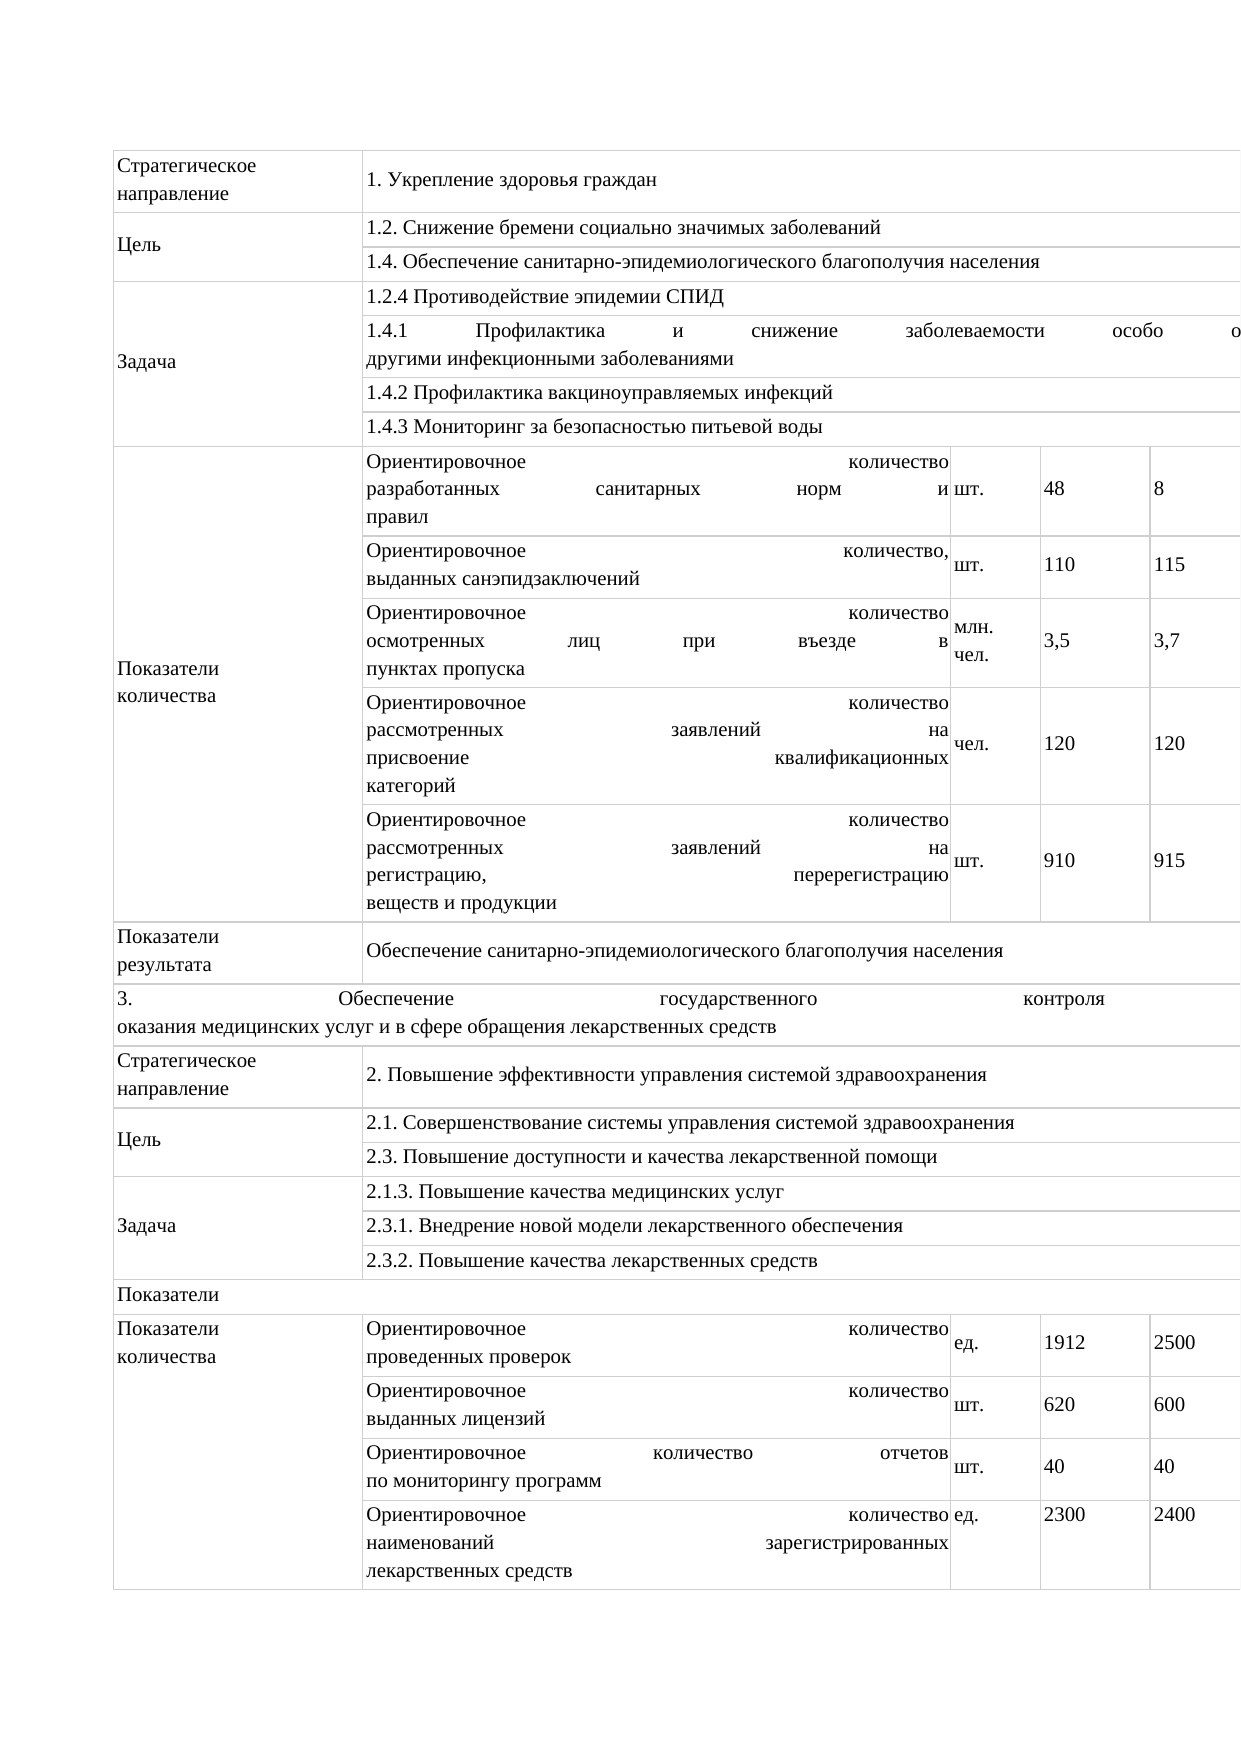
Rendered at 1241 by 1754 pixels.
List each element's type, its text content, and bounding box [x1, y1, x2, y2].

table_cell 2.1.3. Повышение качества медицинских услуг [363, 1177, 1240, 1210]
table_cell шт. [951, 805, 1040, 921]
table_cell 40 [1041, 1439, 1149, 1499]
table_cell 2. Повышение эффективности управления системой здравоохранения [363, 1047, 1240, 1107]
table_cell 2.3. Повышение доступности и качества лекарственной помощи [363, 1143, 1240, 1176]
table_cell 1.2. Снижение бремени социально значимых заболеваний [363, 213, 1240, 246]
table_cell Ориентировочное количество разработанных санитарных норм и правил [363, 447, 950, 535]
table_cell 1912 [1041, 1315, 1149, 1376]
table_cell 1.2.4 Противодействие эпидемии СПИД [363, 282, 1240, 315]
table_cell 1.4.2 Профилактика вакциноуправляемых инфекций [363, 378, 1240, 411]
table_cell Цель [114, 1109, 362, 1176]
table_cell ед. [951, 1501, 1040, 1589]
table_cell 120 [1041, 688, 1149, 804]
table_cell 1.4. Обеспечение санитарно-эпидемиологического благополучия населения [363, 248, 1240, 281]
table_cell 110 [1041, 537, 1149, 597]
table_cell Обеспечение санитарно-эпидемиологического благополучия населения [363, 923, 1240, 983]
table_cell 48 [1041, 447, 1149, 535]
table_cell Задача [114, 1177, 362, 1279]
table_cell Ориентировочное количество проведенных проверок [363, 1315, 950, 1376]
table_cell 120 [1151, 688, 1240, 804]
table_cell 40 [1151, 1439, 1240, 1499]
table_cell 1. Укрепление здоровья граждан [363, 151, 1240, 212]
table_cell 1.4.3 Мониторинг за безопасностью питьевой воды [363, 413, 1240, 446]
table_cell Стратегическое направление [114, 151, 362, 212]
table_cell 620 [1041, 1377, 1149, 1437]
table_cell Показатели количества [114, 447, 362, 921]
table_cell 915 [1151, 805, 1240, 921]
table_cell Показатели количества [114, 1315, 362, 1589]
table_cell Ориентировочное количество рассмотренных заявлений на регистрацию, перерегистрацию веществ и продукции [363, 805, 950, 921]
table_cell Ориентировочное количество отчетов по мониторингу программ [363, 1439, 950, 1499]
table_cell 600 [1151, 1377, 1240, 1437]
table_cell Ориентировочное количество, выданных санэпидзаключений [363, 537, 950, 597]
table_cell млн. чел. [951, 599, 1040, 687]
table_cell Ориентировочное количество осмотренных лиц при въезде в пунктах пропуска [363, 599, 950, 687]
table_cell 2400 [1151, 1501, 1240, 1589]
table_cell Ориентировочное количество рассмотренных заявлений на присвоение квалификационных категорий [363, 688, 950, 804]
table_cell Ориентировочное количество выданных лицензий [363, 1377, 950, 1437]
table_cell Стратегическое направление [114, 1047, 362, 1107]
table_cell 2300 [1041, 1501, 1149, 1589]
table_cell шт. [951, 1377, 1040, 1437]
table_cell шт. [951, 447, 1040, 535]
table_cell Показатели результата [114, 923, 362, 983]
table_cell Ориентировочное количество наименований зарегистрированных лекарственных средств [363, 1501, 950, 1589]
table_cell 1.4.1 Профилактика и снижение заболеваемости особо опасными инфекциями и другими инфекционными заболеваниями [363, 316, 1240, 377]
table_cell 3,7 [1151, 599, 1240, 687]
table_cell Цель [114, 213, 362, 281]
table_cell Задача [114, 282, 362, 446]
table_cell 8 [1151, 447, 1240, 535]
table_cell чел. [951, 688, 1040, 804]
table_cell ед. [951, 1315, 1040, 1376]
table_cell 115 [1151, 537, 1240, 597]
table_cell 2.1. Совершенствование системы управления системой здравоохранения [363, 1109, 1240, 1142]
table_cell 910 [1041, 805, 1149, 921]
table_cell 3. Обеспечение государственного контроля в сфере оказания медицинских услуг и в сфере обращения лекарственных средств [114, 985, 1240, 1045]
table_cell шт. [951, 537, 1040, 597]
table_cell 2500 [1151, 1315, 1240, 1376]
table_cell 2.3.2. Повышение качества лекарственных средств [363, 1246, 1240, 1279]
table_cell Показатели [114, 1280, 1240, 1313]
table_cell 3,5 [1041, 599, 1149, 687]
table_cell шт. [951, 1439, 1040, 1499]
table_cell 2.3.1. Внедрение новой модели лекарственного обеспечения [363, 1212, 1240, 1245]
